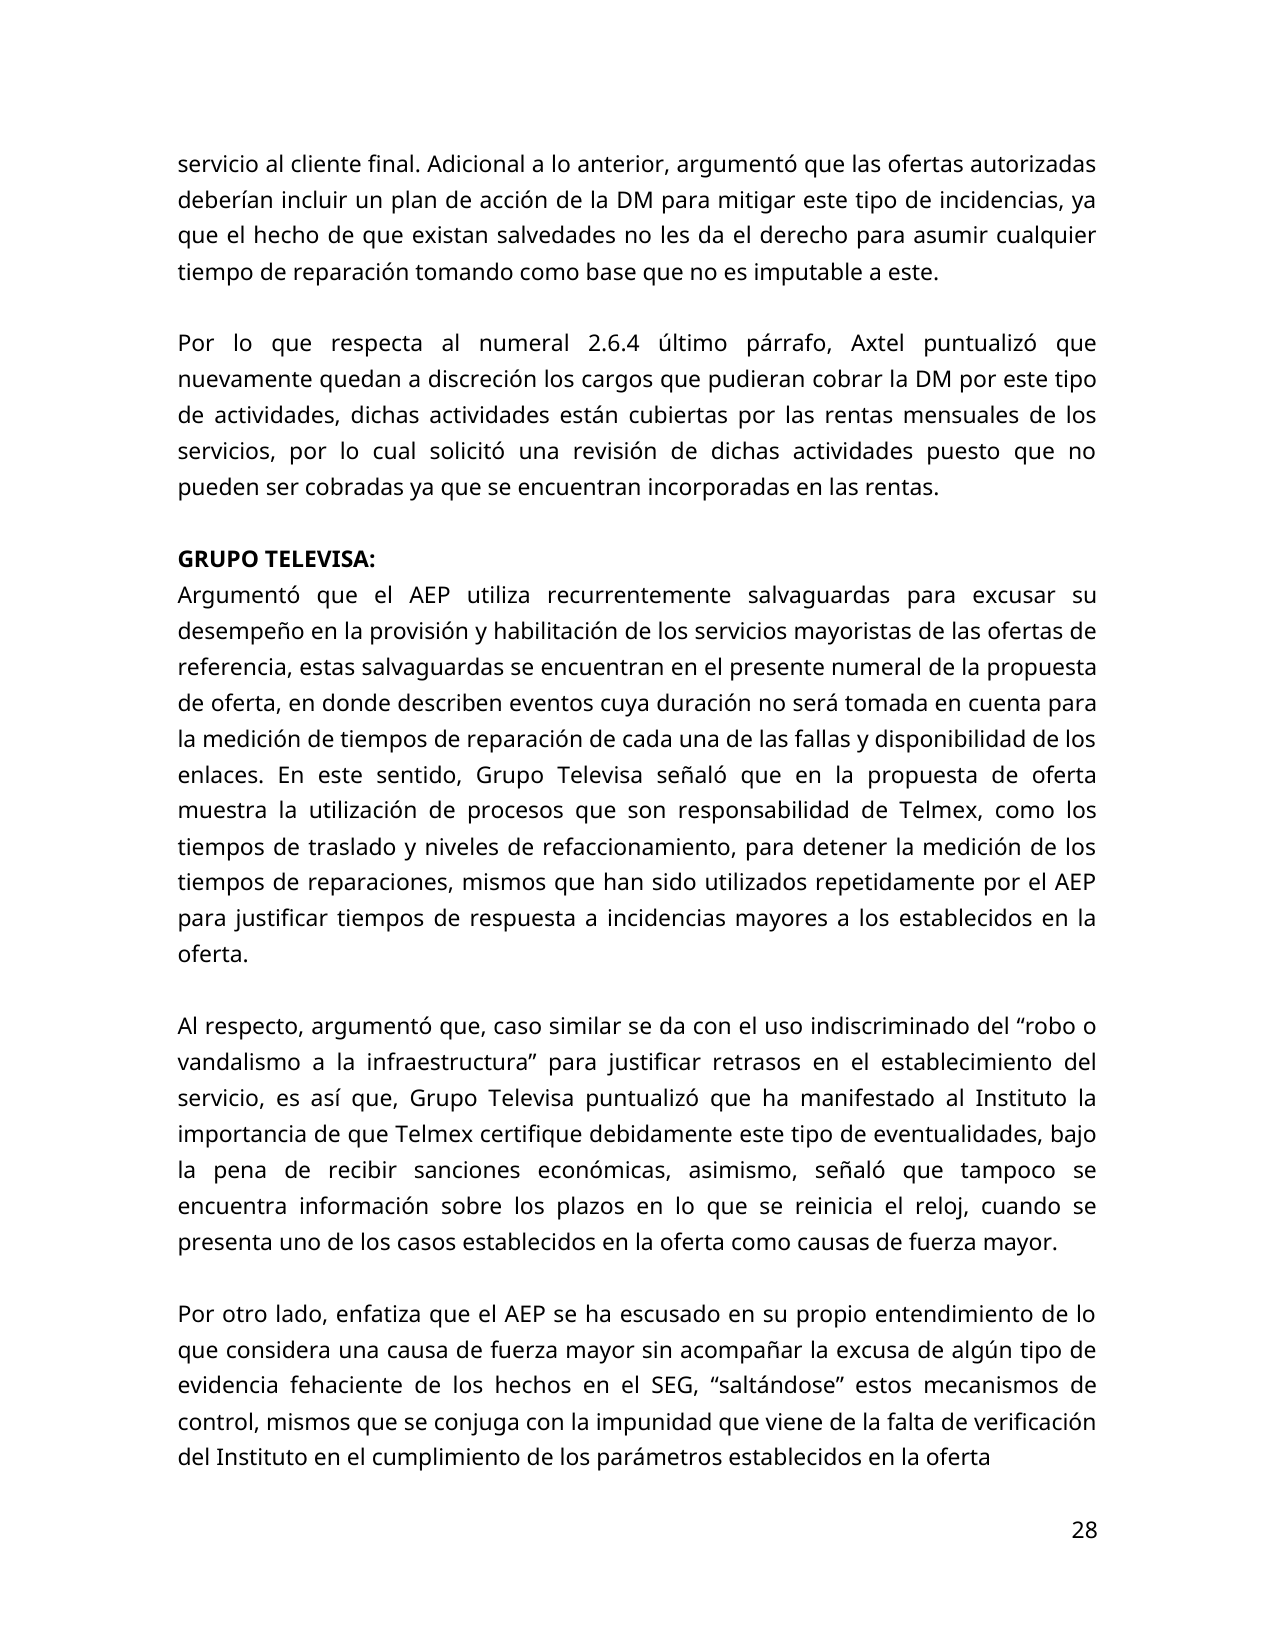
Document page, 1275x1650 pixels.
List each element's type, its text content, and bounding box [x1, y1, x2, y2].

text Argumentó que el AEP utiliza recurrentemente salvaguardas para excusar su desempeño en la provisión y habilitación de los servicios mayoristas de las ofertas de referencia, estas salvaguardas se encuentran en el presente numeral de la propuesta de oferta, en donde describen eventos cuya duración no será tomada en cuenta para la medición de tiempos de reparación de cada una de las fallas y disponibilidad de los enlaces. En este sentido, Grupo Televisa señaló que en la propuesta de oferta muestra la utilización de procesos que son responsabilidad de Telmex, como los tiempos de traslado y niveles de refaccionamiento, para detener la medición de los tiempos de reparaciones, mismos que han sido utilizados repetidamente por el AEP para justificar tiempos de respuesta a incidencias mayores a los establecidos en la oferta. [177, 579, 1098, 969]
text Por otro lado, enfatiza que el AEP se ha escusado en su propio entendimiento de lo que considera una causa de fuerza mayor sin acompañar la excusa de algún tipo de evidencia fehaciente de los hechos en el SEG, “saltándose” estos mecanismos de control, mismos que se conjuga con la impunidad que viene de la falta de verificación del Instituto en el cumplimiento de los parámetros establecidos en la oferta [177, 1298, 1098, 1473]
text Al respecto, argumentó que, caso similar se da con el uso indiscriminado del “robo o vandalismo a la infraestructura” para justificar retrasos en el establecimiento del servicio, es así que, Grupo Televisa puntualizó que ha manifestado al Instituto la importancia de que Telmex certifique debidamente este tipo de eventualidades, bajo la pena de recibir sanciones económicas, asimismo, señaló que tampoco se encuentra información sobre los plazos en lo que se reinicia el reloj, cuando se presenta uno de los casos establecidos en la oferta como causas de fuerza mayor. [177, 1010, 1098, 1257]
text GRUPO TELEVISA: [177, 543, 1098, 574]
text Por lo que respecta al numeral 2.6.4 último párrafo, Axtel puntualizó que nuevamente quedan a discreción los cargos que pudieran cobrar la DM por este tipo de actividades, dichas actividades están cubiertas por las rentas mensuales de los servicios, por lo cual solicitó una revisión de dichas actividades puesto que no pueden ser cobradas ya que se encuentran incorporadas en las rentas. [177, 327, 1098, 502]
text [177, 148, 1098, 287]
